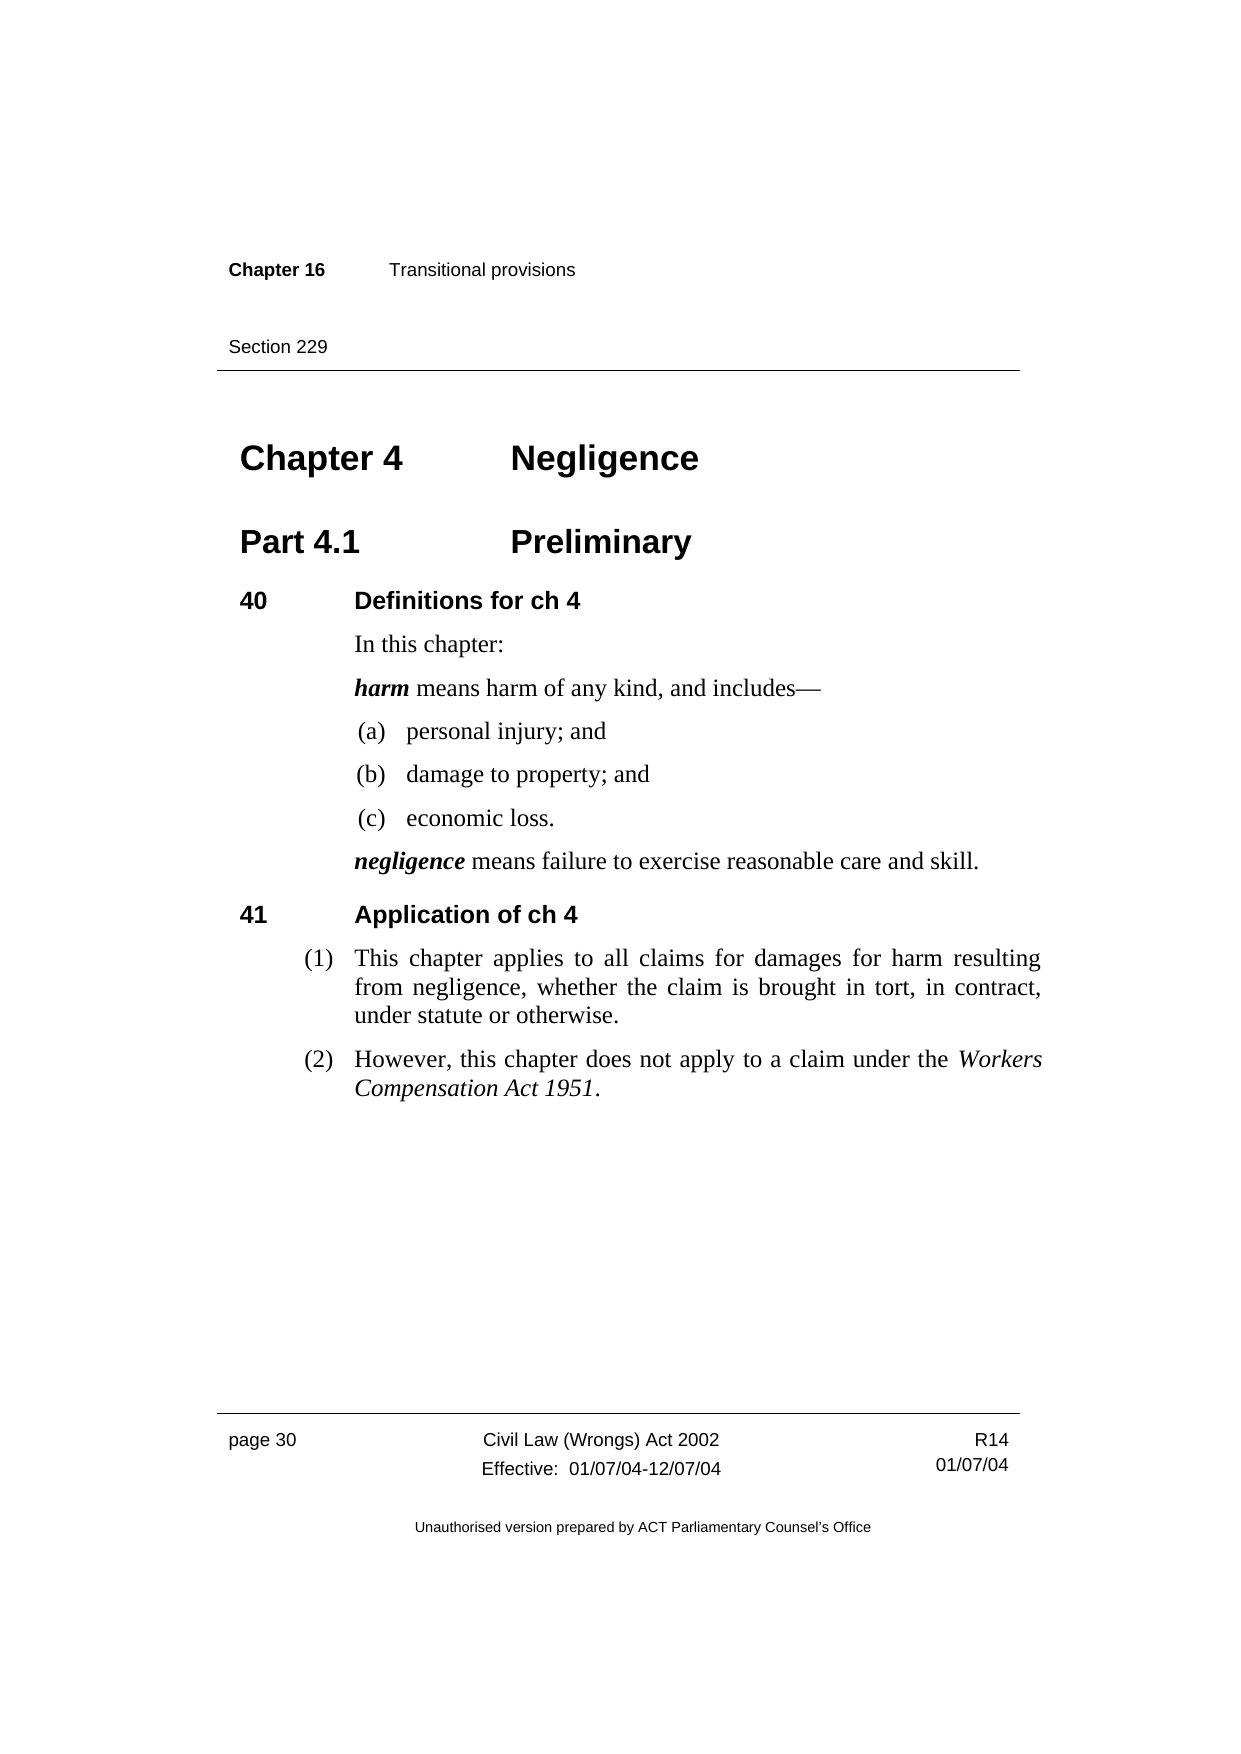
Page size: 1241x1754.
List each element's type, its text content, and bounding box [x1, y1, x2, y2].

text Chapter 4 Negligence [239, 437, 1042, 478]
text In this chapter: [354, 629, 1042, 658]
text harm means harm of any kind, and includes— [354, 673, 1042, 701]
text (b) damage to property; and [239, 759, 1042, 788]
text (c) economic loss. [239, 803, 1042, 831]
text Part 4.1 Preliminary [239, 523, 1042, 561]
text (2) However, this chapter does not apply to a claim under the Workers Compensation Act 1951. [239, 1044, 1042, 1101]
text (1) This chapter applies to all claims for damages for harm resulting from negligence, whether the claim is brought in tort, in contract, under statute or otherwise. [239, 943, 1042, 1029]
text (a) personal injury; and [239, 716, 1042, 745]
text negligence means failure to exercise reasonable care and skill. [354, 846, 1042, 875]
text 40 Definitions for ch 4 [239, 586, 1042, 615]
text 41 Application of ch 4 [239, 900, 1042, 928]
